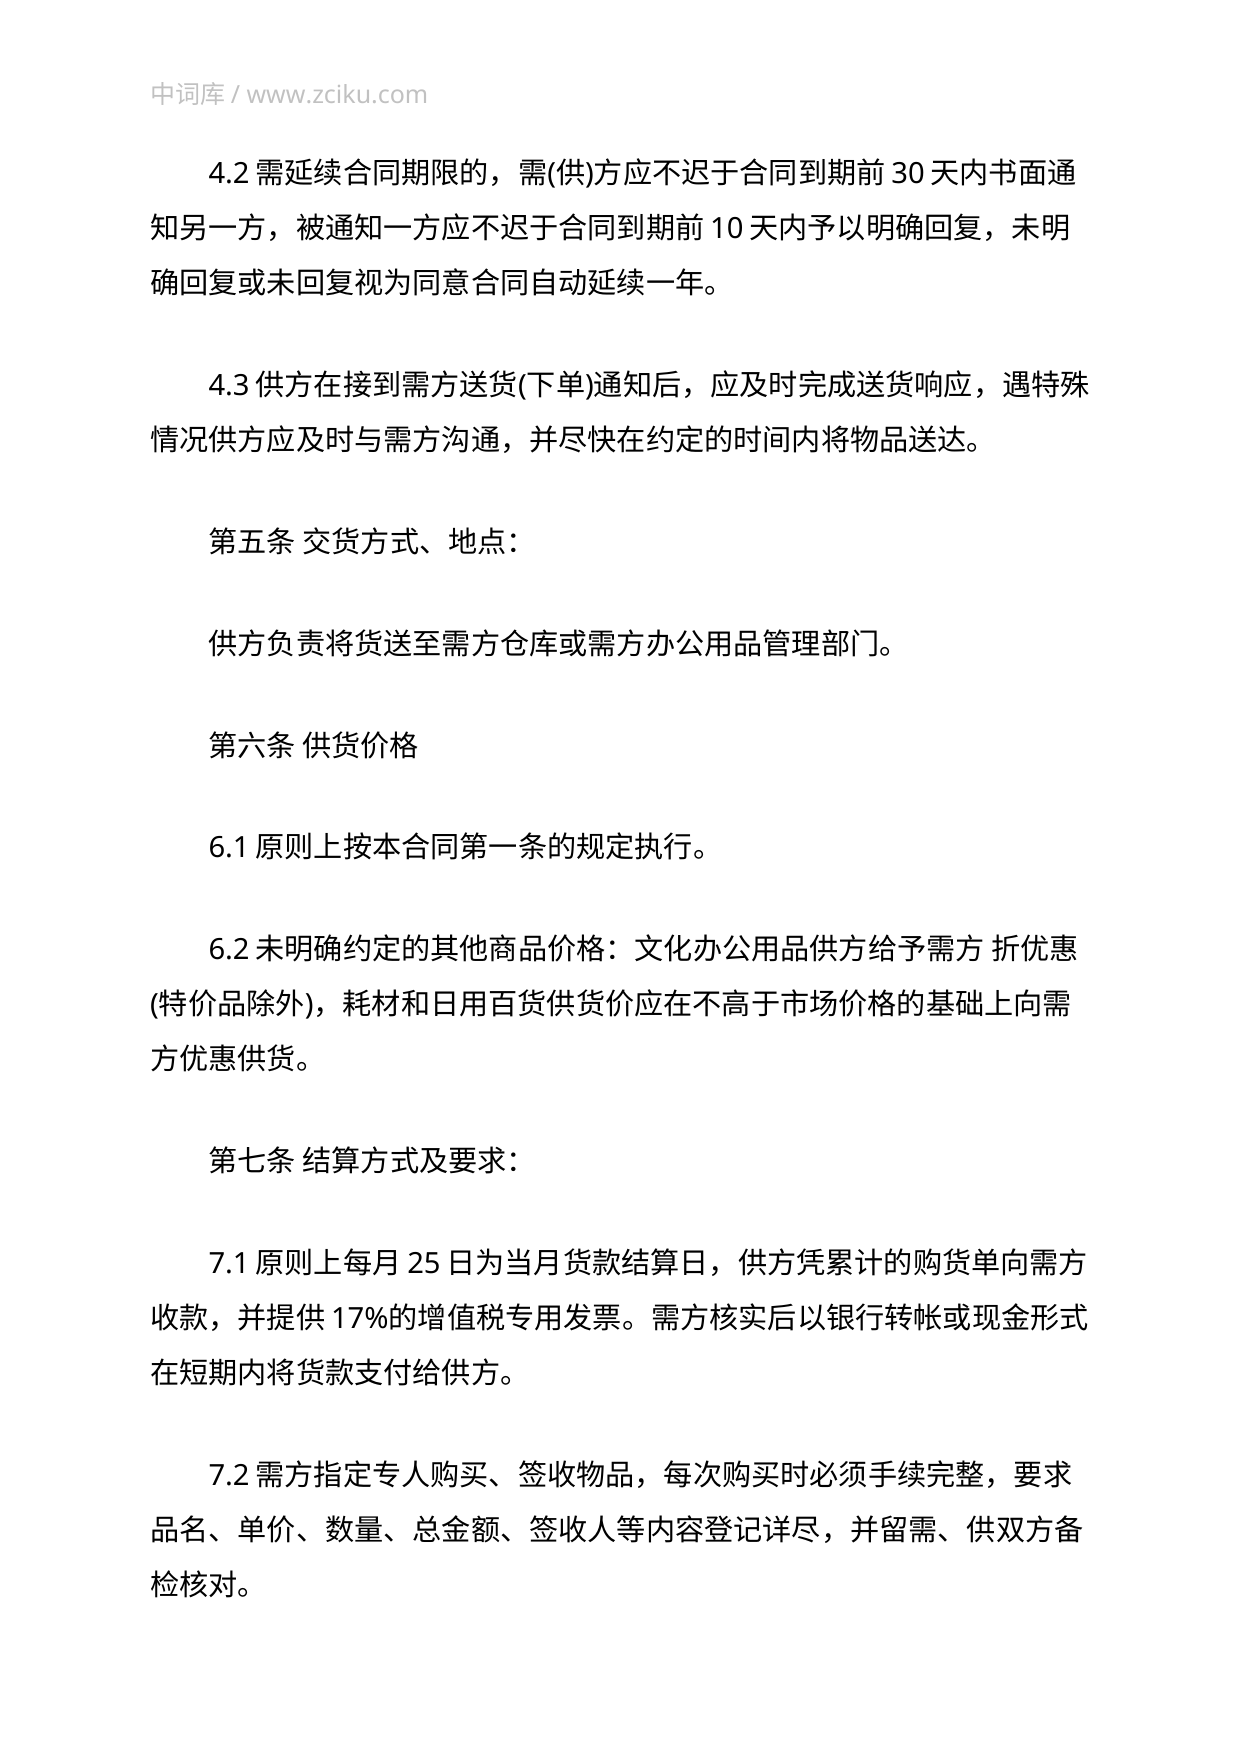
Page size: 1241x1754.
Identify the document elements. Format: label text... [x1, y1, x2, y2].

text 6.2未明确约定的其他商品价格：文化办公用品供方给予需方 折优惠 (特价品除外)，耗材和日用百货供货价应在不高于市场价格的基础上向需方优惠供货。 [150, 926, 1090, 1078]
text 6.1原则上按本合同第一条的规定执行。 [150, 824, 1090, 866]
text 供方负责将货送至需方仓库或需方办公用品管理部门。 [150, 620, 1090, 663]
text 第六条 供货价格 [150, 722, 1090, 764]
text 第五条 交货方式、地点： [150, 518, 1090, 561]
text 4.2需延续合同期限的，需(供)方应不迟于合同到期前30天内书面通知另一方，被通知一方应不迟于合同到期前10天内予以明确回复，未明确回复或未回复视为同意合同自动延续一年。 [150, 150, 1090, 302]
text 第七条 结算方式及要求： [150, 1138, 1090, 1180]
text 7.2需方指定专人购买、签收物品，每次购买时必须手续完整，要求品名、单价、数量、总金额、签收人等内容登记详尽，并留需、供双方备检核对。 [150, 1451, 1090, 1603]
text 4.3供方在接到需方送货(下单)通知后，应及时完成送货响应，遇特殊情况供方应及时与需方沟通，并尽快在约定的时间内将物品送达。 [150, 362, 1090, 459]
text 7.1原则上每月25日为当月货款结算日，供方凭累计的购货单向需方收款，并提供17%的增值税专用发票。需方核实后以银行转帐或现金形式在短期内将货款支付给供方。 [150, 1239, 1090, 1392]
